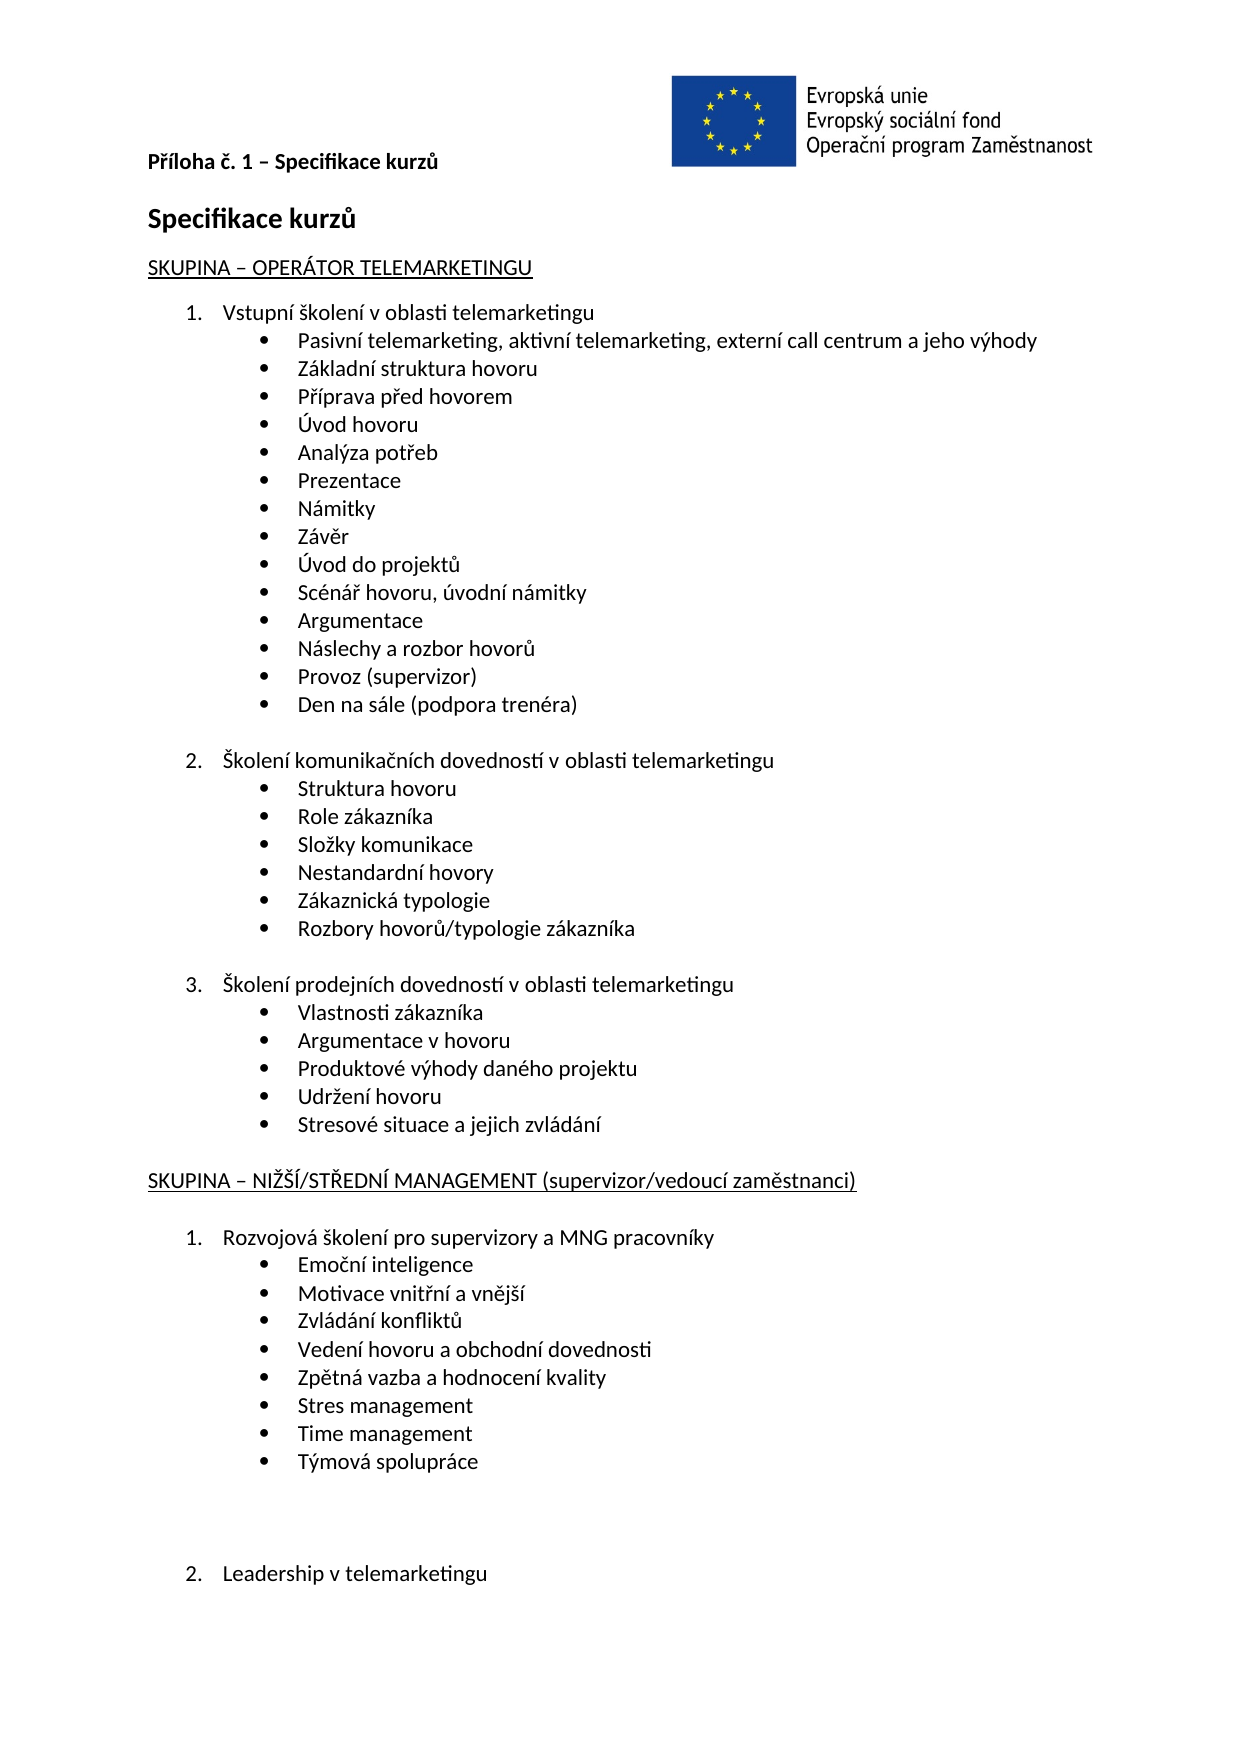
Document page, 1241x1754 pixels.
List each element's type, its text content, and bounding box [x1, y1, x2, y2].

list Rozbory hovorů/typologie zákazníka [260, 914, 1093, 942]
list Analýza potřeb [260, 438, 1093, 466]
list Udržení hovoru [260, 1082, 1093, 1111]
list Leadership v telemarketingu [185, 1559, 1093, 1587]
list Náslechy a rozbor hovorů [260, 634, 1093, 662]
subtitle Specifikace kurzů [148, 200, 1093, 235]
list Vlastnosti zákazníka [260, 998, 1093, 1026]
list Time management [260, 1419, 1093, 1447]
list Školení komunikačních dovedností v oblasti telemarketingu [185, 746, 1093, 774]
list Rozvojová školení pro supervizory a MNG pracovníky [185, 1223, 1093, 1251]
list SKUPINA – NIŽŠÍ/STŘEDNÍ MANAGEMENT (supervizor/vedoucí zaměstnanci) [148, 1167, 1093, 1194]
list Argumentace [260, 606, 1093, 634]
list Zvládání konfliktů [260, 1307, 1093, 1335]
picture [669, 73, 1093, 169]
list Provoz (supervizor) [260, 662, 1093, 690]
list Úvod do projektů [260, 550, 1093, 578]
list Vedení hovoru a obchodní dovednosti [260, 1335, 1093, 1363]
text SKUPINA – OPERÁTOR TELEMARKETINGU [148, 253, 1093, 281]
list Nestandardní hovory [260, 858, 1093, 886]
list Role zákazníka [260, 802, 1093, 830]
list Struktura hovoru [260, 774, 1093, 802]
list Zákaznická typologie [260, 886, 1093, 914]
list Školení prodejních dovedností v oblasti telemarketingu [185, 970, 1093, 998]
list Základní struktura hovoru [260, 354, 1093, 382]
list Vstupní školení v oblasti telemarketingu [185, 298, 1093, 326]
list Úvod hovoru [260, 410, 1093, 438]
list Pasivní telemarketing, aktivní telemarketing, externí call centrum a jeho výhody [260, 326, 1093, 354]
list Motivace vnitřní a vnější [260, 1279, 1093, 1307]
list Scénář hovoru, úvodní námitky [260, 578, 1093, 606]
list Námitky [260, 494, 1093, 522]
list Prezentace [260, 466, 1093, 494]
list Zpětná vazba a hodnocení kvality [260, 1363, 1093, 1391]
list Emoční inteligence [260, 1251, 1093, 1279]
list Den na sále (podpora trenéra) [260, 690, 1093, 718]
list Argumentace v hovoru [260, 1026, 1093, 1054]
list Závěr [260, 522, 1093, 550]
list Složky komunikace [260, 830, 1093, 858]
list Příprava před hovorem [260, 382, 1093, 410]
list Týmová spolupráce [260, 1447, 1093, 1475]
list Produktové výhody daného projektu [260, 1054, 1093, 1082]
list Stres management [260, 1391, 1093, 1419]
list Stresové situace a jejich zvládání [260, 1111, 1093, 1138]
